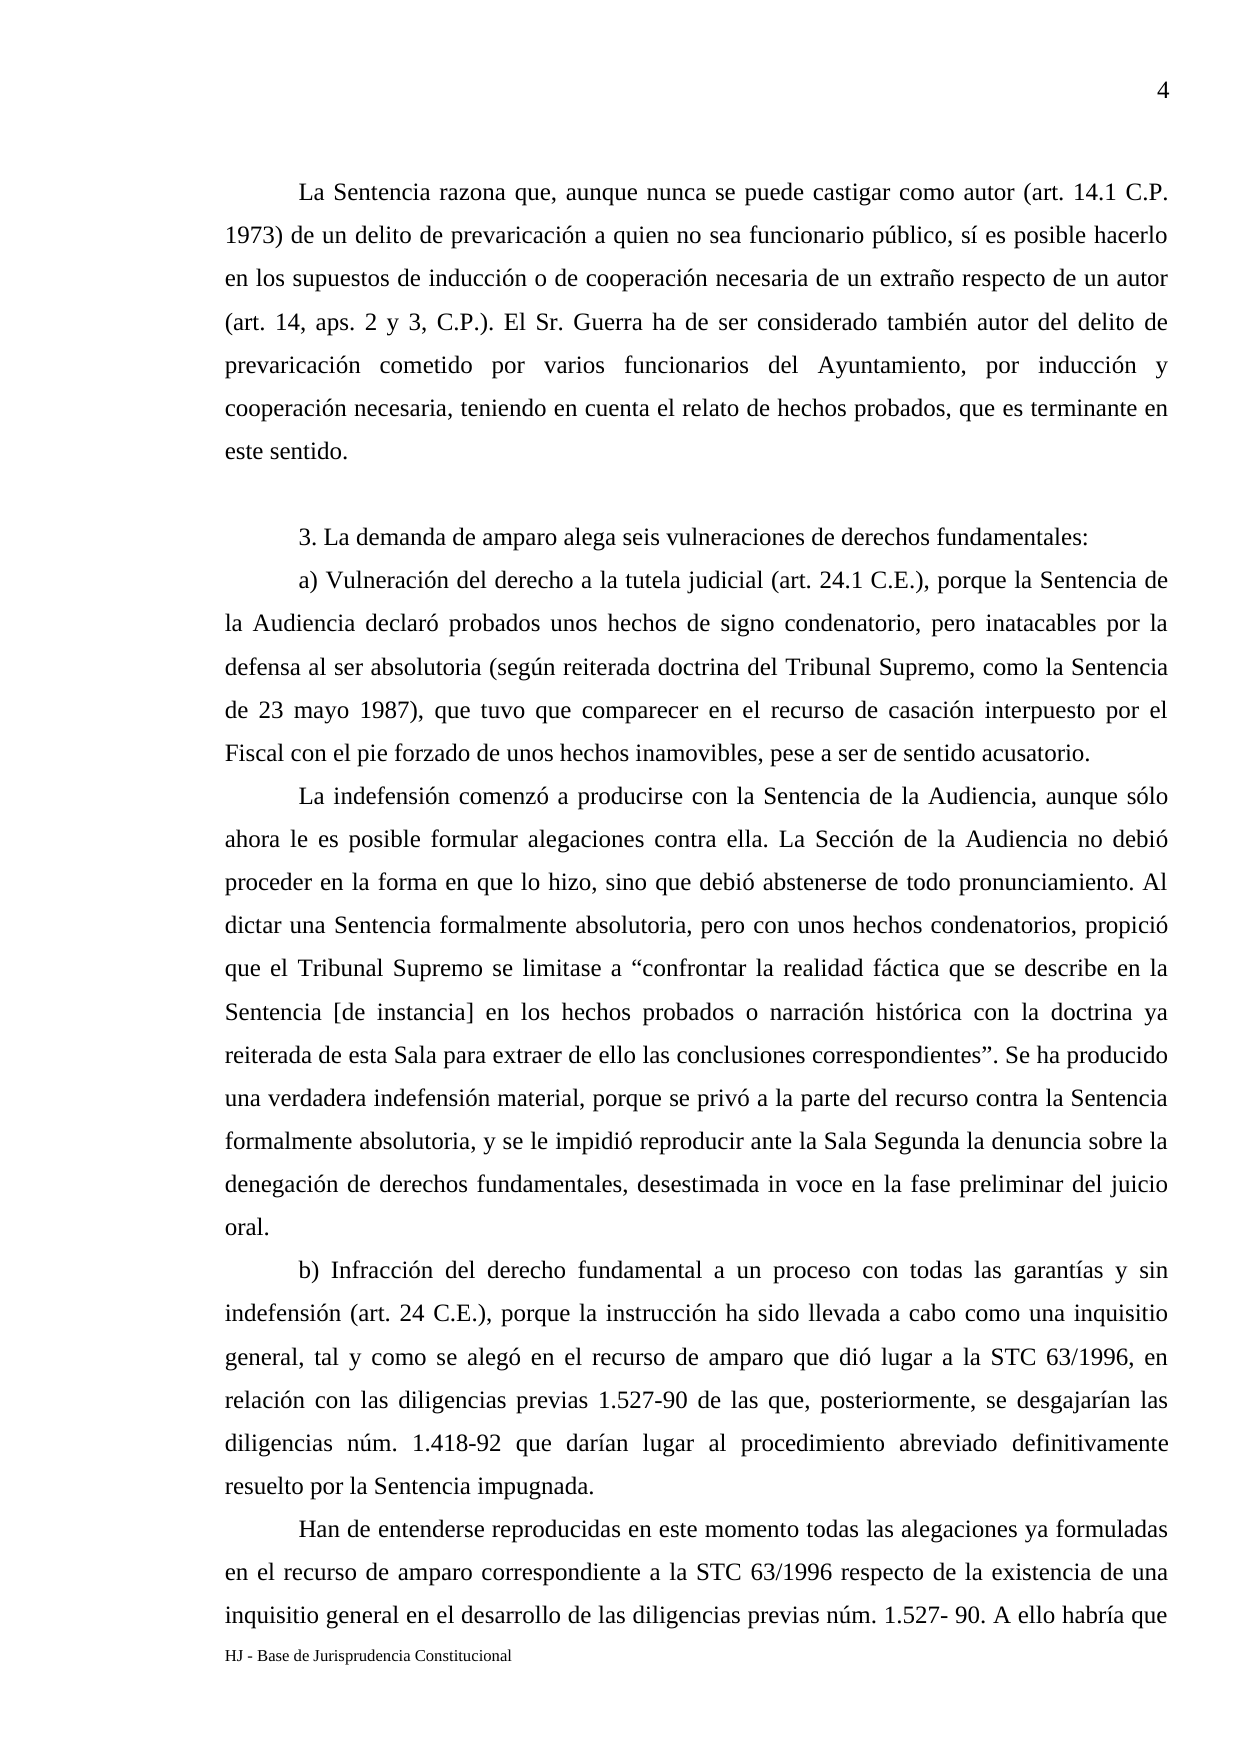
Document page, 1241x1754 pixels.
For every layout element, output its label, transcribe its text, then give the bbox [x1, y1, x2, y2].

text La Sentencia razona que, aunque nunca se puede castigar como autor (art. 14.1 C.P. 1973) de un delito de prevaricación a quien no sea funcionario público, sí es posible hacerlo en los supuestos de inducción o de cooperación necesaria de un extraño respecto de un autor (art. 14, aps. 2 y 3, C.P.). El Sr. Guerra ha de ser considerado también autor del delito de prevaricación cometido por varios funcionarios del Ayuntamiento, por inducción y cooperación necesaria, teniendo en cuenta el relato de hechos probados, que es terminante en este sentido. [224, 177, 1169, 465]
text La indefensión comenzó a producirse con la Sentencia de la Audiencia, aunque sólo ahora le es posible formular alegaciones contra ella. La Sección de la Audiencia no debió proceder en la forma en que lo hizo, sino que debió abstenerse de todo pronunciamiento. Al dictar una Sentencia formalmente absolutoria, pero con unos hechos condenatorios, propició que el Tribunal Supremo se limitase a “confrontar la realidad fáctica que se describe en la Sentencia [de instancia] en los hechos probados o narración histórica con la doctrina ya reiterada de esta Sala para extraer de ello las conclusiones correspondientes”. Se ha producido una verdadera indefensión material, porque se privó a la parte del recurso contra la Sentencia formalmente absolutoria, y se le impidió reproducir ante la Sala Segunda la denuncia sobre la denegación de derechos fundamentales, desestimada in voce en la fase preliminar del juicio oral. [224, 781, 1169, 1241]
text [224, 1514, 1169, 1629]
text b) Infracción del derecho fundamental a un proceso con todas las garantías y sin indefensión (art. 24 C.E.), porque la instrucción ha sido llevada a cabo como una inquisitio general, tal y como se alegó en el recurso de amparo que dió lugar a la STC 63/1996, en relación con las diligencias previas 1.527-90 de las que, posteriormente, se desgajarían las diligencias núm. 1.418-92 que darían lugar al procedimiento abreviado definitivamente resuelto por la Sentencia impugnada. [224, 1255, 1169, 1500]
text a) Vulneración del derecho a la tutela judicial (art. 24.1 C.E.), porque la Sentencia de la Audiencia declaró probados unos hechos de signo condenatorio, pero inatacables por la defensa al ser absolutoria (según reiterada doctrina del Tribunal Supremo, como la Sentencia de 23 mayo 1987), que tuvo que comparecer en el recurso de casación interpuesto por el Fiscal con el pie forzado de unos hechos inamovibles, pese a ser de sentido acusatorio. [224, 565, 1169, 767]
text 3. La demanda de amparo alega seis vulneraciones de derechos fundamentales: [224, 522, 1169, 551]
